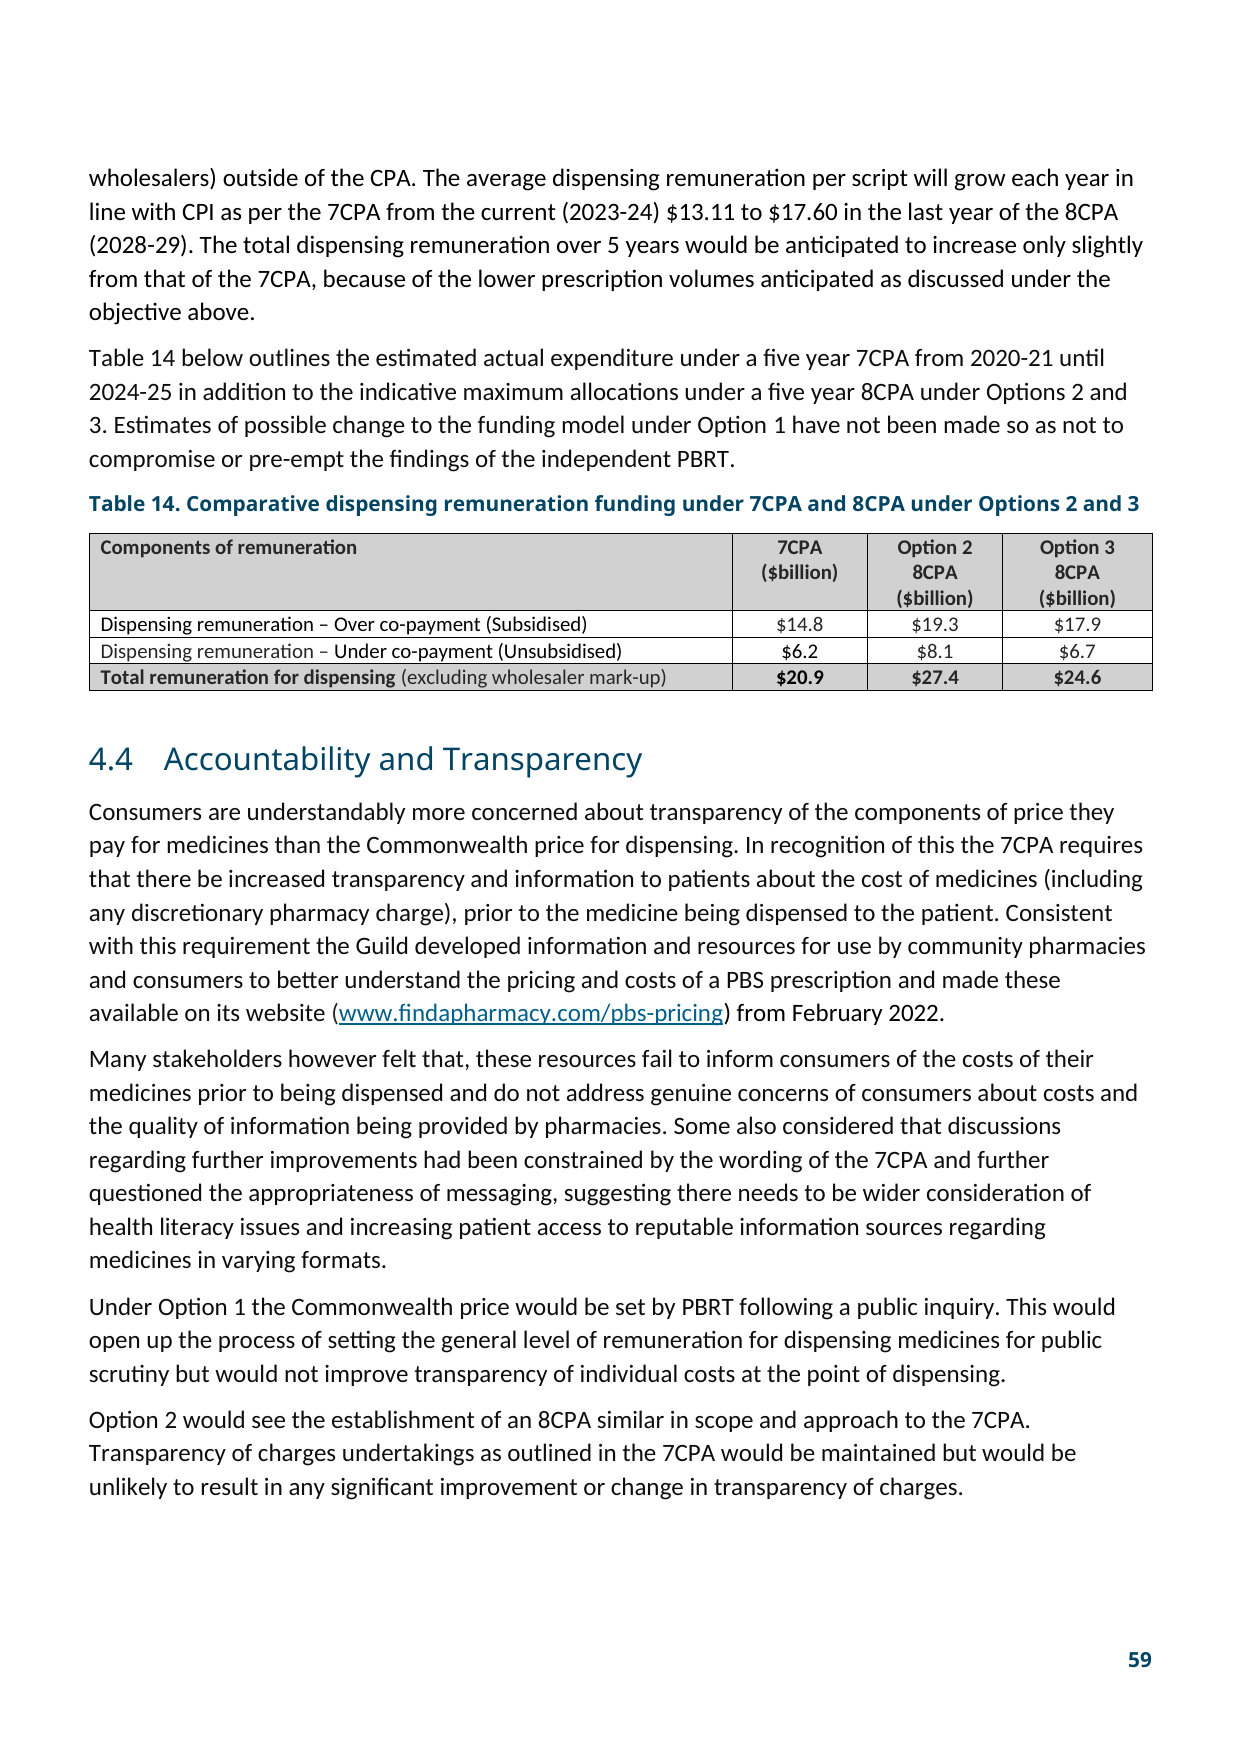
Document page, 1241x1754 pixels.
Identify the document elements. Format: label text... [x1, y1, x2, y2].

table_cell $6.2 [733, 638, 867, 663]
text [89, 162, 1152, 327]
table_cell Total remuneration for dispensing (excluding wholesaler mark-up) [90, 664, 732, 690]
table_header Components of remuneration [90, 534, 732, 610]
table_header Option 3 8CPA ($billion) [1003, 534, 1152, 610]
text Many stakeholders however felt that, these resources fail to inform consumers of the costs of their medicines prior to being dispensed and do not address genuine concerns of consumers about costs and the quality of information being provided by pharmacies. Some also considered that discussions regarding further improvements had been constrained by the wording of the 7CPA and further questioned the appropriateness of messaging, suggesting there needs to be wider consideration of health literacy issues and increasing patient access to reputable information sources regarding medicines in varying formats. [89, 1043, 1152, 1275]
table_header 7CPA ($billion) [733, 534, 867, 610]
text 4.4 Accountability and Transparency [89, 737, 1152, 779]
table_cell $24.6 [1003, 664, 1152, 690]
table_cell $20.9 [733, 664, 867, 690]
table_cell $17.9 [1003, 611, 1152, 637]
table_cell $14.8 [733, 611, 867, 637]
table_cell Dispensing remuneration – Over co-payment (Subsidised) [90, 611, 732, 637]
text Under Option 1 the Commonwealth price would be set by PBRT following a public inquiry. This would open up the process of setting the general level of remuneration for dispensing medicines for public scrutiny but would not improve transparency of individual costs at the point of dispensing. [89, 1291, 1152, 1388]
text Table 14 below outlines the estimated actual expenditure under a five year 7CPA from 2020-21 until 2024-25 in addition to the indicative maximum allocations under a five year 8CPA under Options 2 and 3. Estimates of possible change to the funding model under Option 1 have not been made so as not to compromise or pre-empt the findings of the independent PBRT. [89, 343, 1152, 474]
table_cell Dispensing remuneration – Under co-payment (Unsubsidised) [90, 638, 732, 663]
table_cell $6.7 [1003, 638, 1152, 663]
text Consumers are understandably more concerned about transparency of the components of price they pay for medicines than the Commonwealth price for dispensing. In recognition of this the 7CPA requires that there be increased transparency and information to patients about the cost of medicines (including any discretionary pharmacy charge), prior to the medicine being dispensed to the patient. Consistent with this requirement the Guild developed information and resources for use by community pharmacies and consumers to better understand the pricing and costs of a PBS prescription and made these available on its website (www.findapharmacy.com/pbs-pricing) from February 2022. [89, 796, 1152, 1028]
table_cell $8.1 [868, 638, 1002, 663]
table_cell $27.4 [868, 664, 1002, 690]
table_header Option 2 8CPA ($billion) [868, 534, 1002, 610]
table_cell $19.3 [868, 611, 1002, 637]
text Option 2 would see the establishment of an 8CPA similar in scope and approach to the 7CPA. Transparency of charges undertakings as outlined in the 7CPA would be maintained but would be unlikely to result in any significant improvement or change in transparency of charges. [89, 1404, 1152, 1501]
